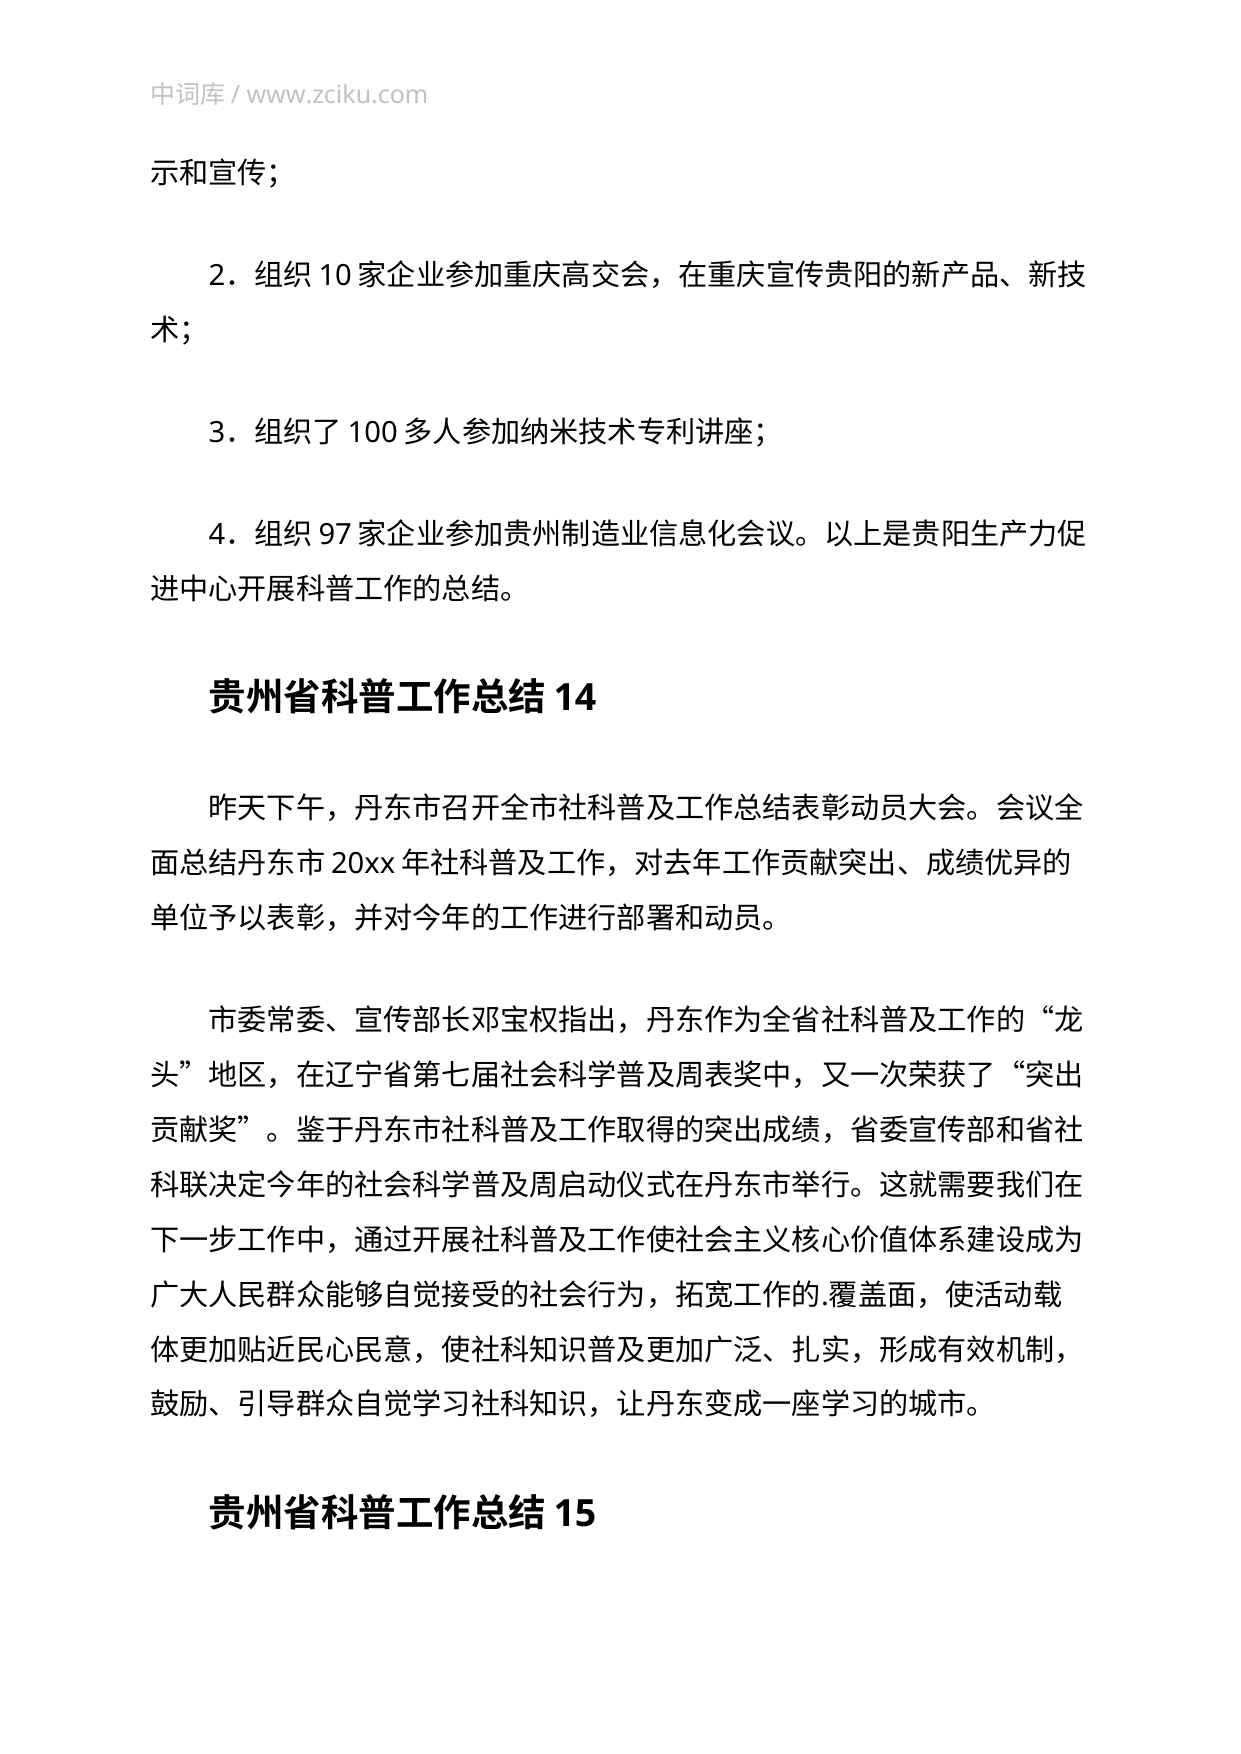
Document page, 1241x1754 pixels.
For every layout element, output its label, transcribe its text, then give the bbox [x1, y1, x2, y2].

text 4．组织97家企业参加贵州制造业信息化会议。以上是贵阳生产力促进中心开展科普工作的总结。 [150, 511, 1090, 608]
text 贵州省科普工作总结14 [150, 667, 1090, 722]
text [150, 150, 1090, 192]
text 贵州省科普工作总结15 [150, 1483, 1090, 1537]
text 2．组织10家企业参加重庆高交会，在重庆宣传贵阳的新产品、新技术； [150, 252, 1090, 349]
text 昨天下午，丹东市召开全市社科普及工作总结表彰动员大会。会议全面总结丹东市20xx年社科普及工作，对去年工作贡献突出、成绩优异的单位予以表彰，并对今年的工作进行部署和动员。 [150, 785, 1090, 937]
text 市委常委、宣传部长邓宝权指出，丹东作为全省社科普及工作的“龙头”地区，在辽宁省第七届社会科学普及周表奖中，又一次荣获了“突出贡献奖”。鉴于丹东市社科普及工作取得的突出成绩，省委宣传部和省社科联决定今年的社会科学普及周启动仪式在丹东市举行。这就需要我们在下一步工作中，通过开展社科普及工作使社会主义核心价值体系建设成为广大人民群众能够自觉接受的社会行为，拓宽工作的.覆盖面，使活动载体更加贴近民心民意，使社科知识普及更加广泛、扎实，形成有效机制，鼓励、引导群众自觉学习社科知识，让丹东变成一座学习的城市。 [150, 997, 1090, 1423]
text 3．组织了100多人参加纳米技术专利讲座； [150, 408, 1090, 451]
